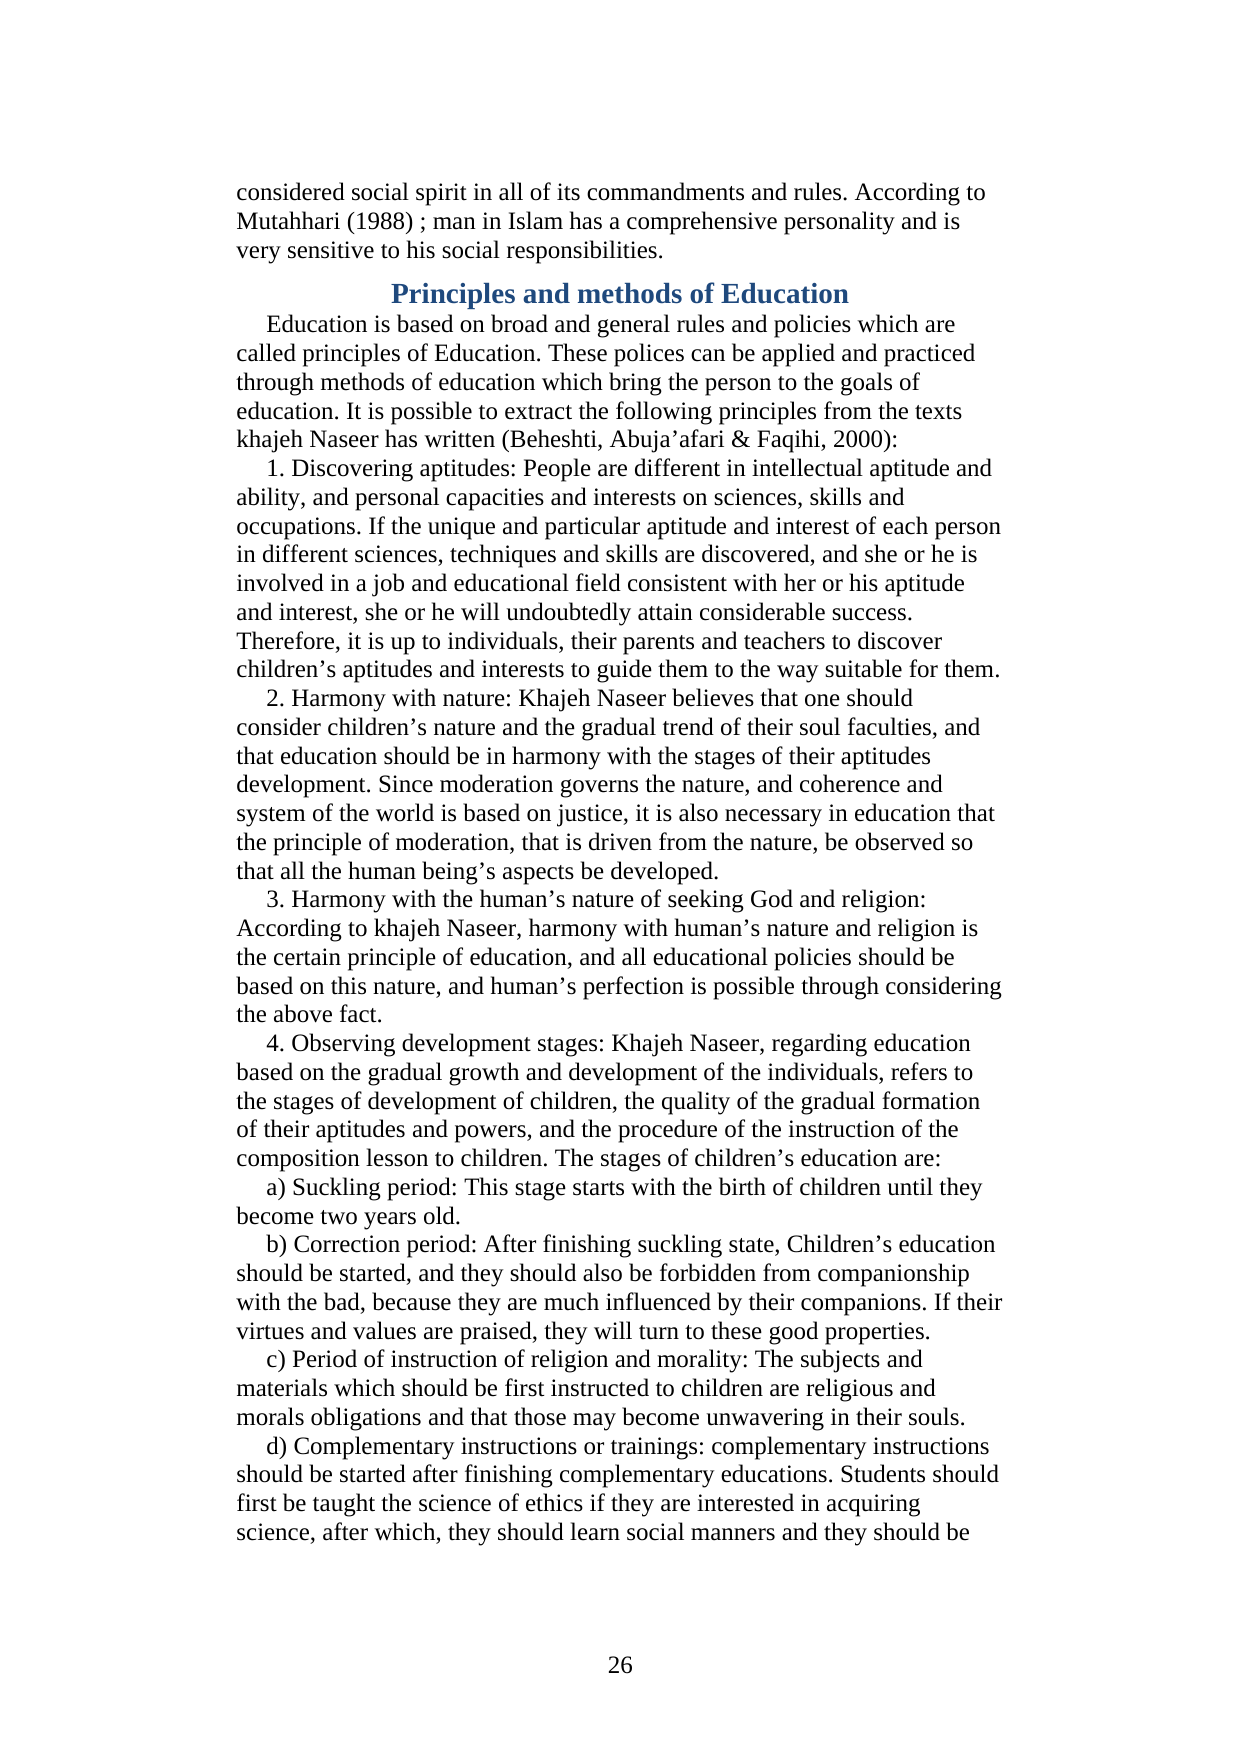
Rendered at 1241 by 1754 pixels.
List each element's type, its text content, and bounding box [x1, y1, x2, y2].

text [236, 177, 1004, 263]
text a) Suckling period: This stage starts with the birth of children until they become two years old. [236, 1172, 1004, 1229]
text Education is based on broad and general rules and policies which are called principles of Education. These polices can be applied and practiced through methods of education which bring the person to the goals of education. It is possible to extract the following principles from the texts khajeh Naseer has written (Beheshti, Abuja’afari & Faqihi, 2000): [236, 309, 1004, 453]
text c) Period of instruction of religion and morality: The subjects and materials which should be first instructed to children are religious and morals obligations and that those may become unwavering in their souls. [236, 1344, 1004, 1431]
text 4. Observing development stages: Khajeh Naseer, regarding education based on the gradual growth and development of the individuals, refers to the stages of development of children, the quality of the gradual formation of their aptitudes and powers, and the procedure of the instruction of the composition lesson to children. The stages of children’s education are: [236, 1028, 1004, 1172]
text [236, 1431, 1004, 1546]
text 3. Harmony with the human’s nature of seeking God and religion: According to khajeh Naseer, harmony with human’s nature and religion is the certain principle of education, and all educational policies should be based on this nature, and human’s perfection is possible through considering the above fact. [236, 884, 1004, 1028]
subtitle Principles and methods of Education [236, 276, 1004, 309]
text b) Correction period: After finishing suckling state, Children’s education should be started, and they should also be forbidden from companionship with the bad, because they are much influenced by their companions. If their virtues and values are praised, they will turn to these good properties. [236, 1229, 1004, 1344]
text 1. Discovering aptitudes: People are different in intellectual aptitude and ability, and personal capacities and interests on sciences, skills and occupations. If the unique and particular aptitude and interest of each person in different sciences, techniques and skills are discovered, and she or he is involved in a job and educational field consistent with her or his aptitude and interest, she or he will undoubtedly attain considerable success. Therefore, it is up to individuals, their parents and teachers to discover children’s aptitudes and interests to guide them to the way suitable for them. [236, 453, 1004, 683]
text 2. Harmony with nature: Khajeh Naseer believes that one should consider children’s nature and the gradual trend of their soul faculties, and that education should be in harmony with the stages of their aptitudes development. Since moderation governs the nature, and coherence and system of the world is based on justice, it is also necessary in education that the principle of moderation, that is driven from the nature, be observed so that all the human being’s aspects be developed. [236, 683, 1004, 884]
